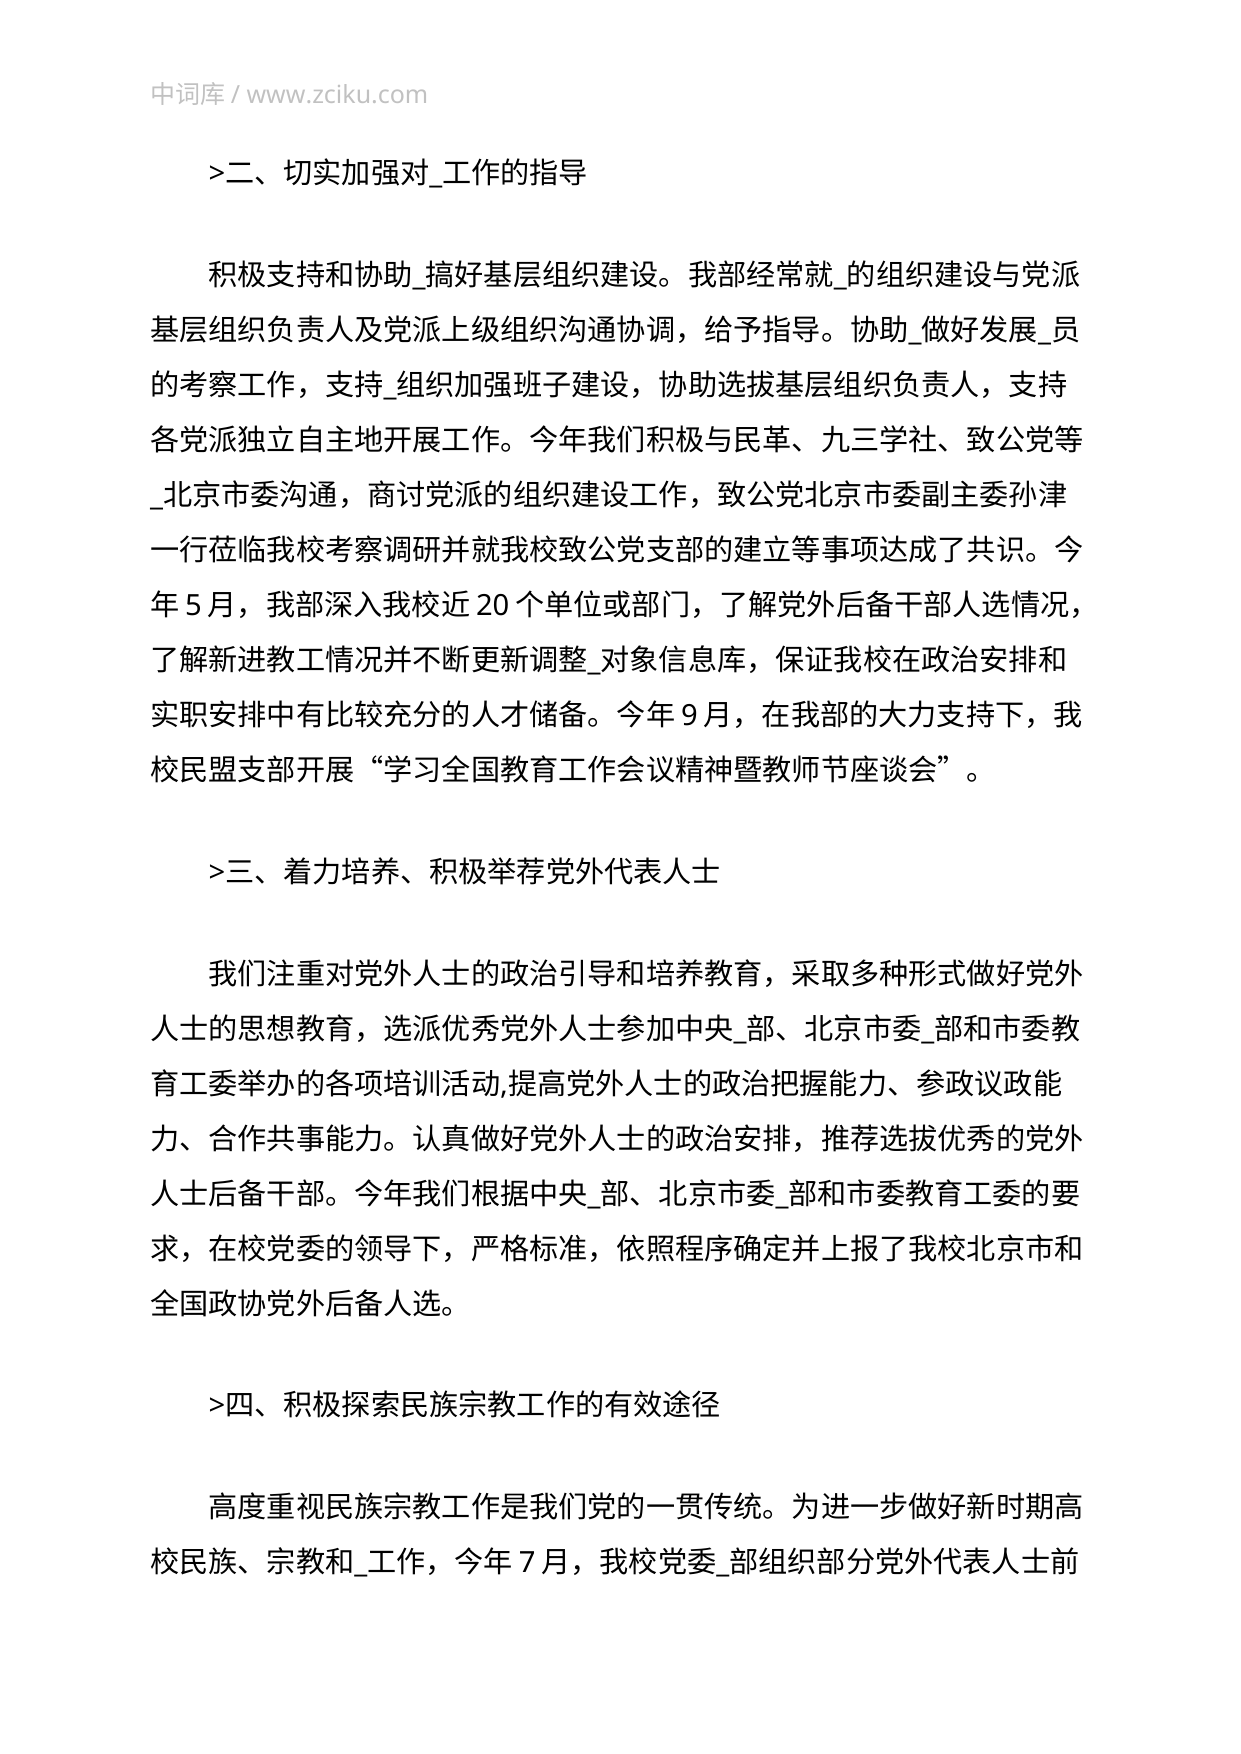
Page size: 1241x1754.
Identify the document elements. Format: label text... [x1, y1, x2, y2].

text 积极支持和协助_搞好基层组织建设。我部经常就_的组织建设与党派基层组织负责人及党派上级组织沟通协调，给予指导。协助_做好发展_员的考察工作，支持_组织加强班子建设，协助选拔基层组织负责人，支持各党派独立自主地开展工作。今年我们积极与民革、九三学社、致公党等_北京市委沟通，商讨党派的组织建设工作，致公党北京市委副主委孙津一行莅临我校考察调研并就我校致公党支部的建立等事项达成了共识。今年5月，我部深入我校近20个单位或部门，了解党外后备干部人选情况，了解新进教工情况并不断更新调整_对象信息库，保证我校在政治安排和实职安排中有比较充分的人才储备。今年9月，在我部的大力支持下，我校民盟支部开展“学习全国教育工作会议精神暨教师节座谈会”。 [150, 252, 1090, 789]
text >二、切实加强对_工作的指导 [150, 150, 1090, 192]
text 我们注重对党外人士的政治引导和培养教育，采取多种形式做好党外人士的思想教育，选派优秀党外人士参加中央_部、北京市委_部和市委教育工委举办的各项培训活动,提高党外人士的政治把握能力、参政议政能力、合作共事能力。认真做好党外人士的政治安排，推荐选拔优秀的党外人士后备干部。今年我们根据中央_部、北京市委_部和市委教育工委的要求，在校党委的领导下，严格标准，依照程序确定并上报了我校北京市和全国政协党外后备人选。 [150, 951, 1090, 1322]
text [150, 1484, 1090, 1581]
text >三、着力培养、积极举荐党外代表人士 [150, 848, 1090, 891]
text >四、积极探索民族宗教工作的有效途径 [150, 1382, 1090, 1424]
